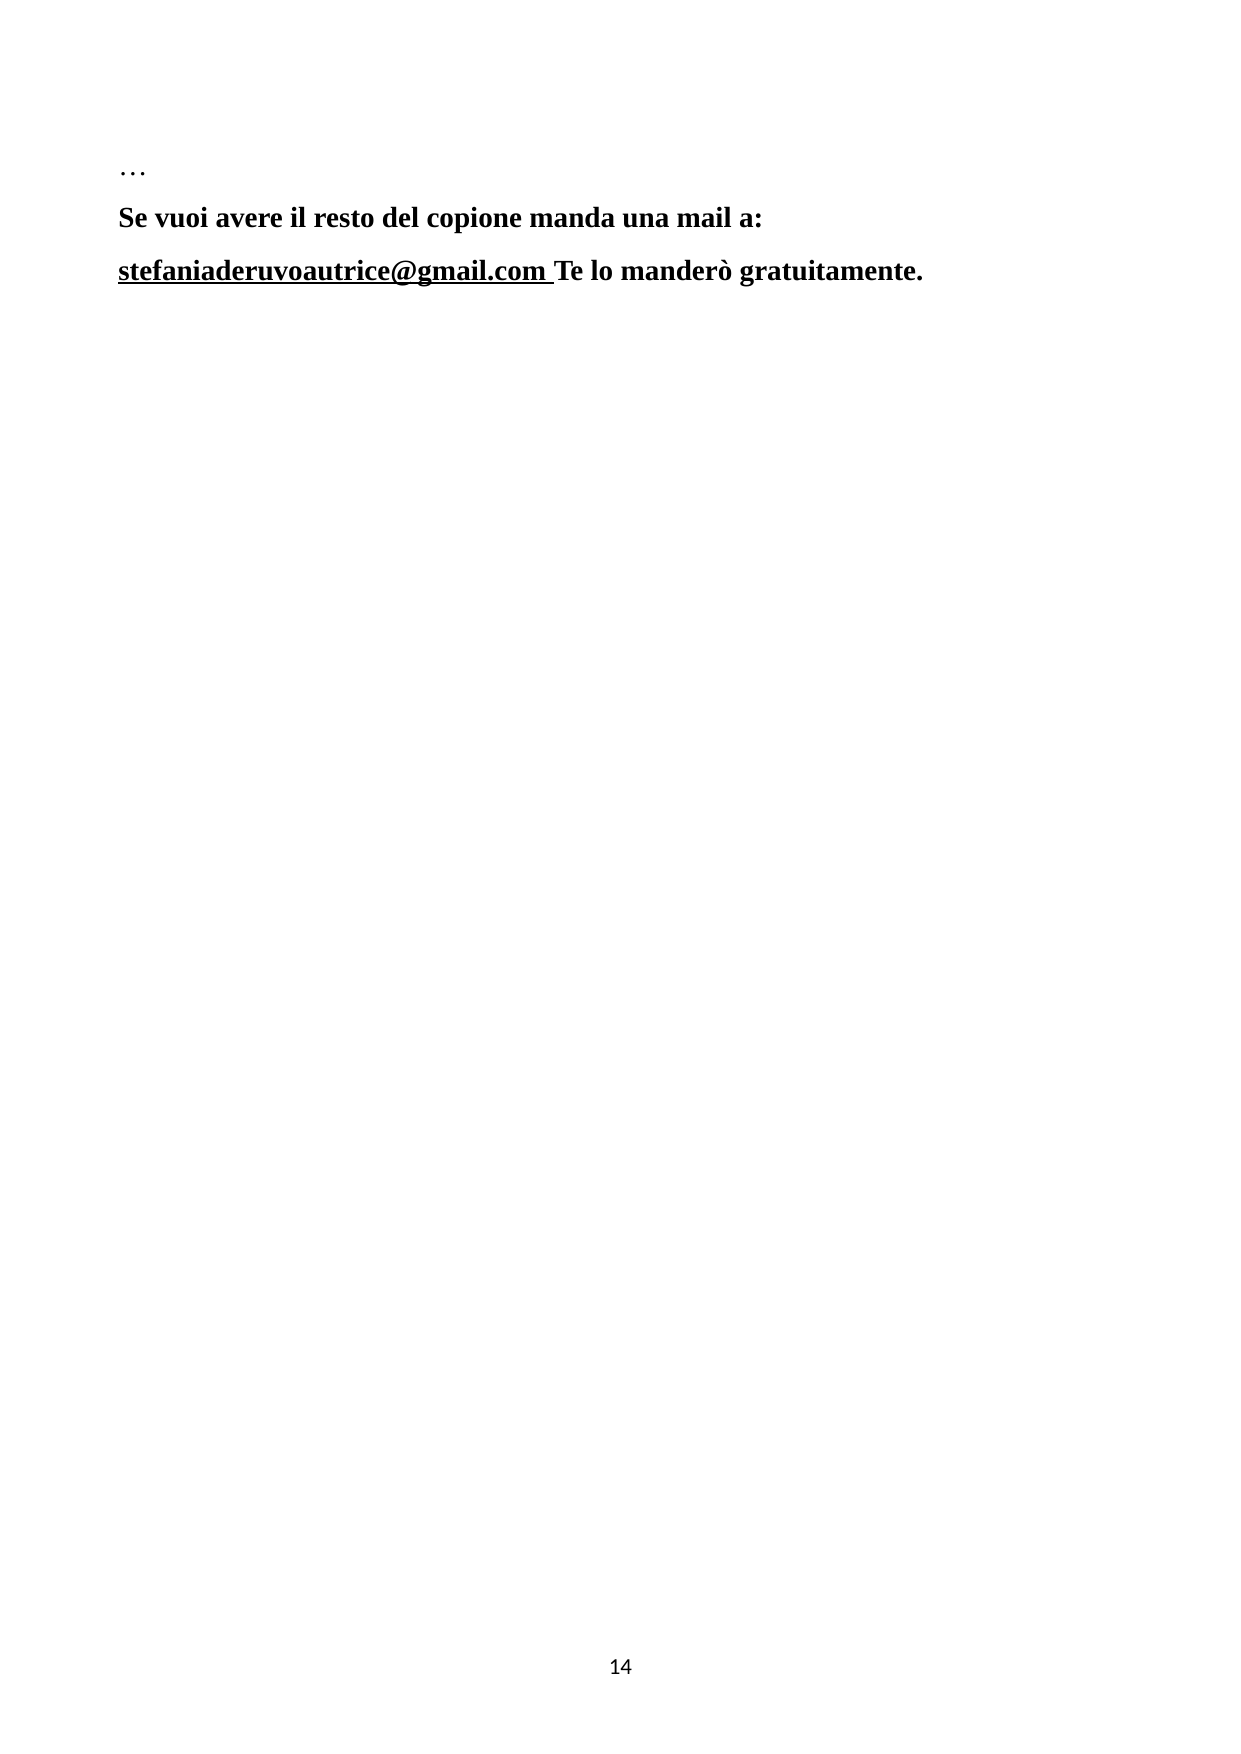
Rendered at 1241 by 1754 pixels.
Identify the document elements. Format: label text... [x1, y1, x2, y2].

text Se vuoi avere il resto del copione manda una mail a: [118, 200, 1122, 234]
text … [118, 148, 1122, 181]
text stefaniaderuvoautrice@gmail.com Te lo manderò gratuitamente. [118, 253, 1122, 287]
